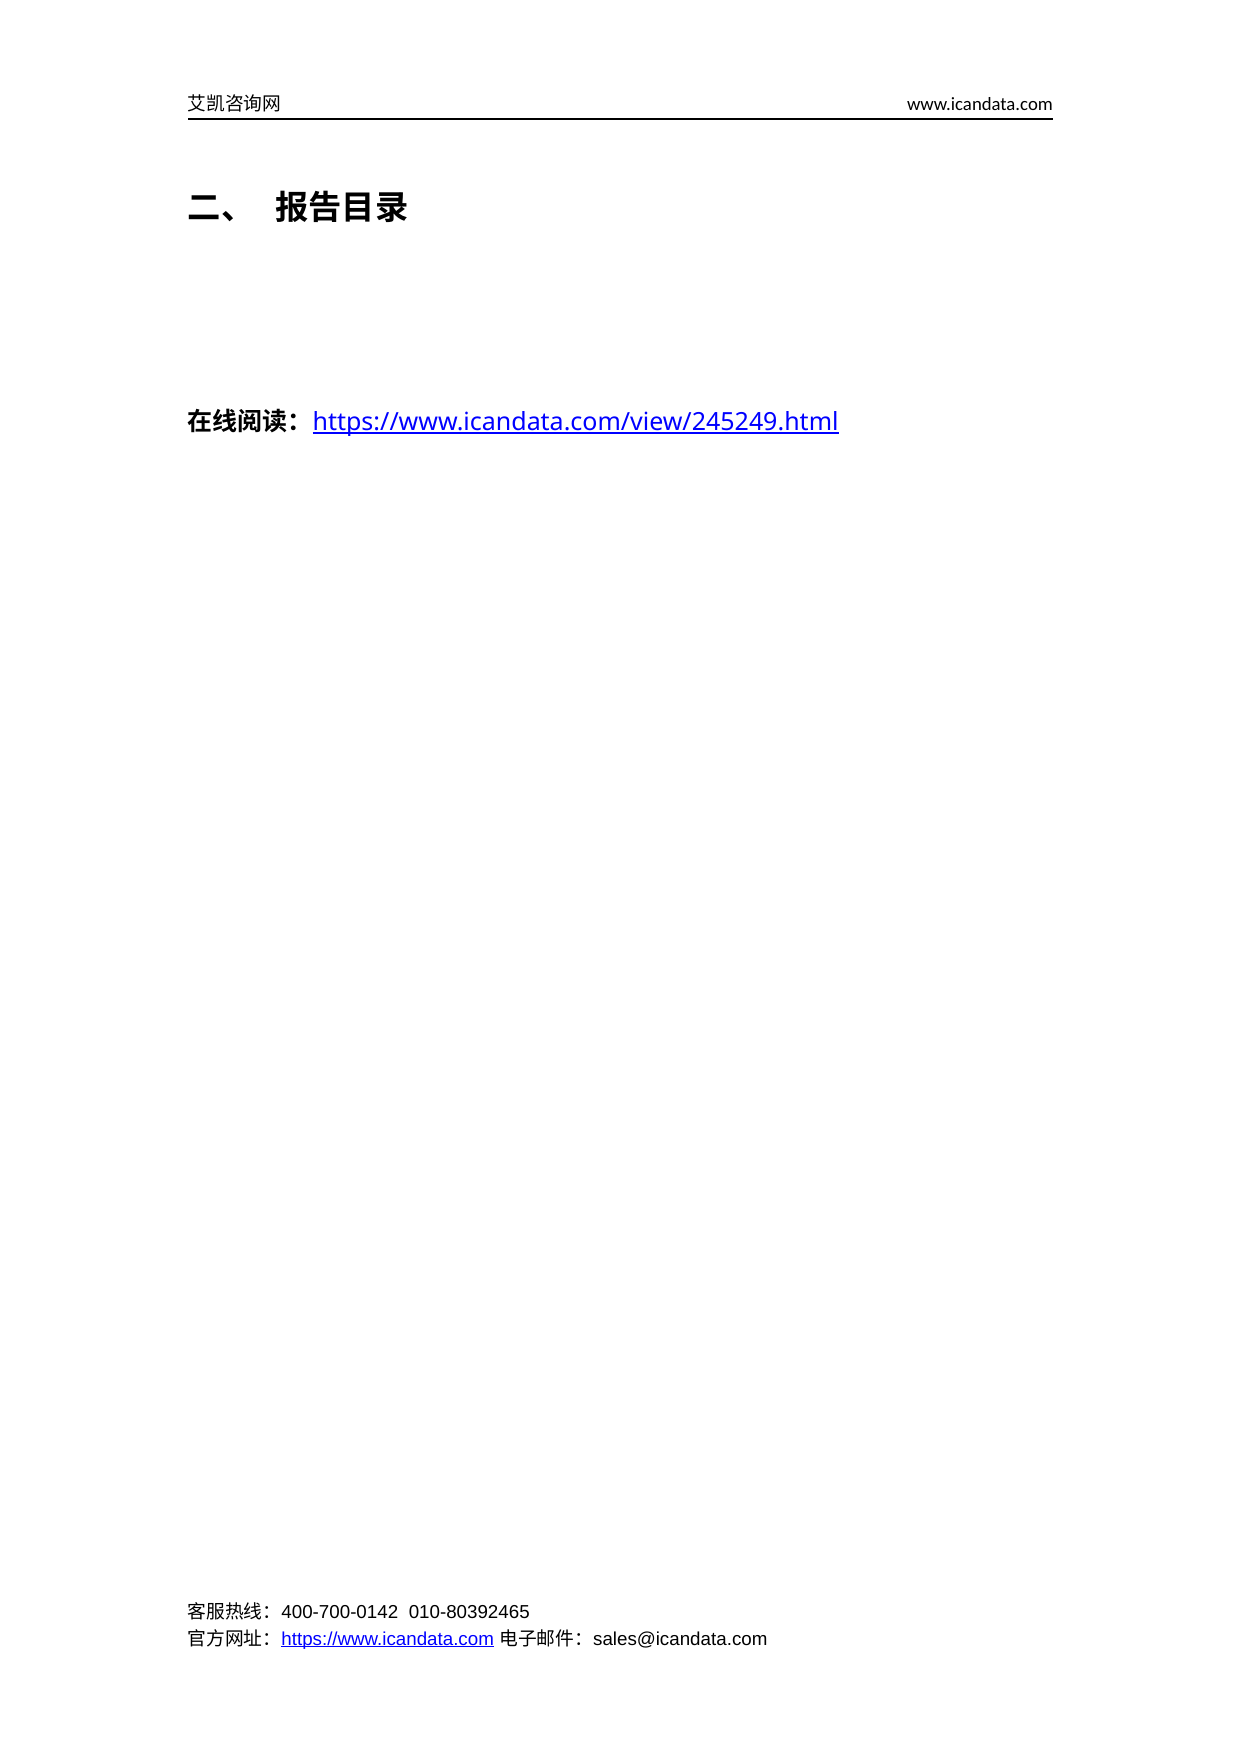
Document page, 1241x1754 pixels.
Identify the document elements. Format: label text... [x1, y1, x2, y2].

subtitle 报告目录 [187, 172, 1053, 237]
text 在线阅读：https://www.icandata.com/view/245249.html [187, 387, 1053, 452]
